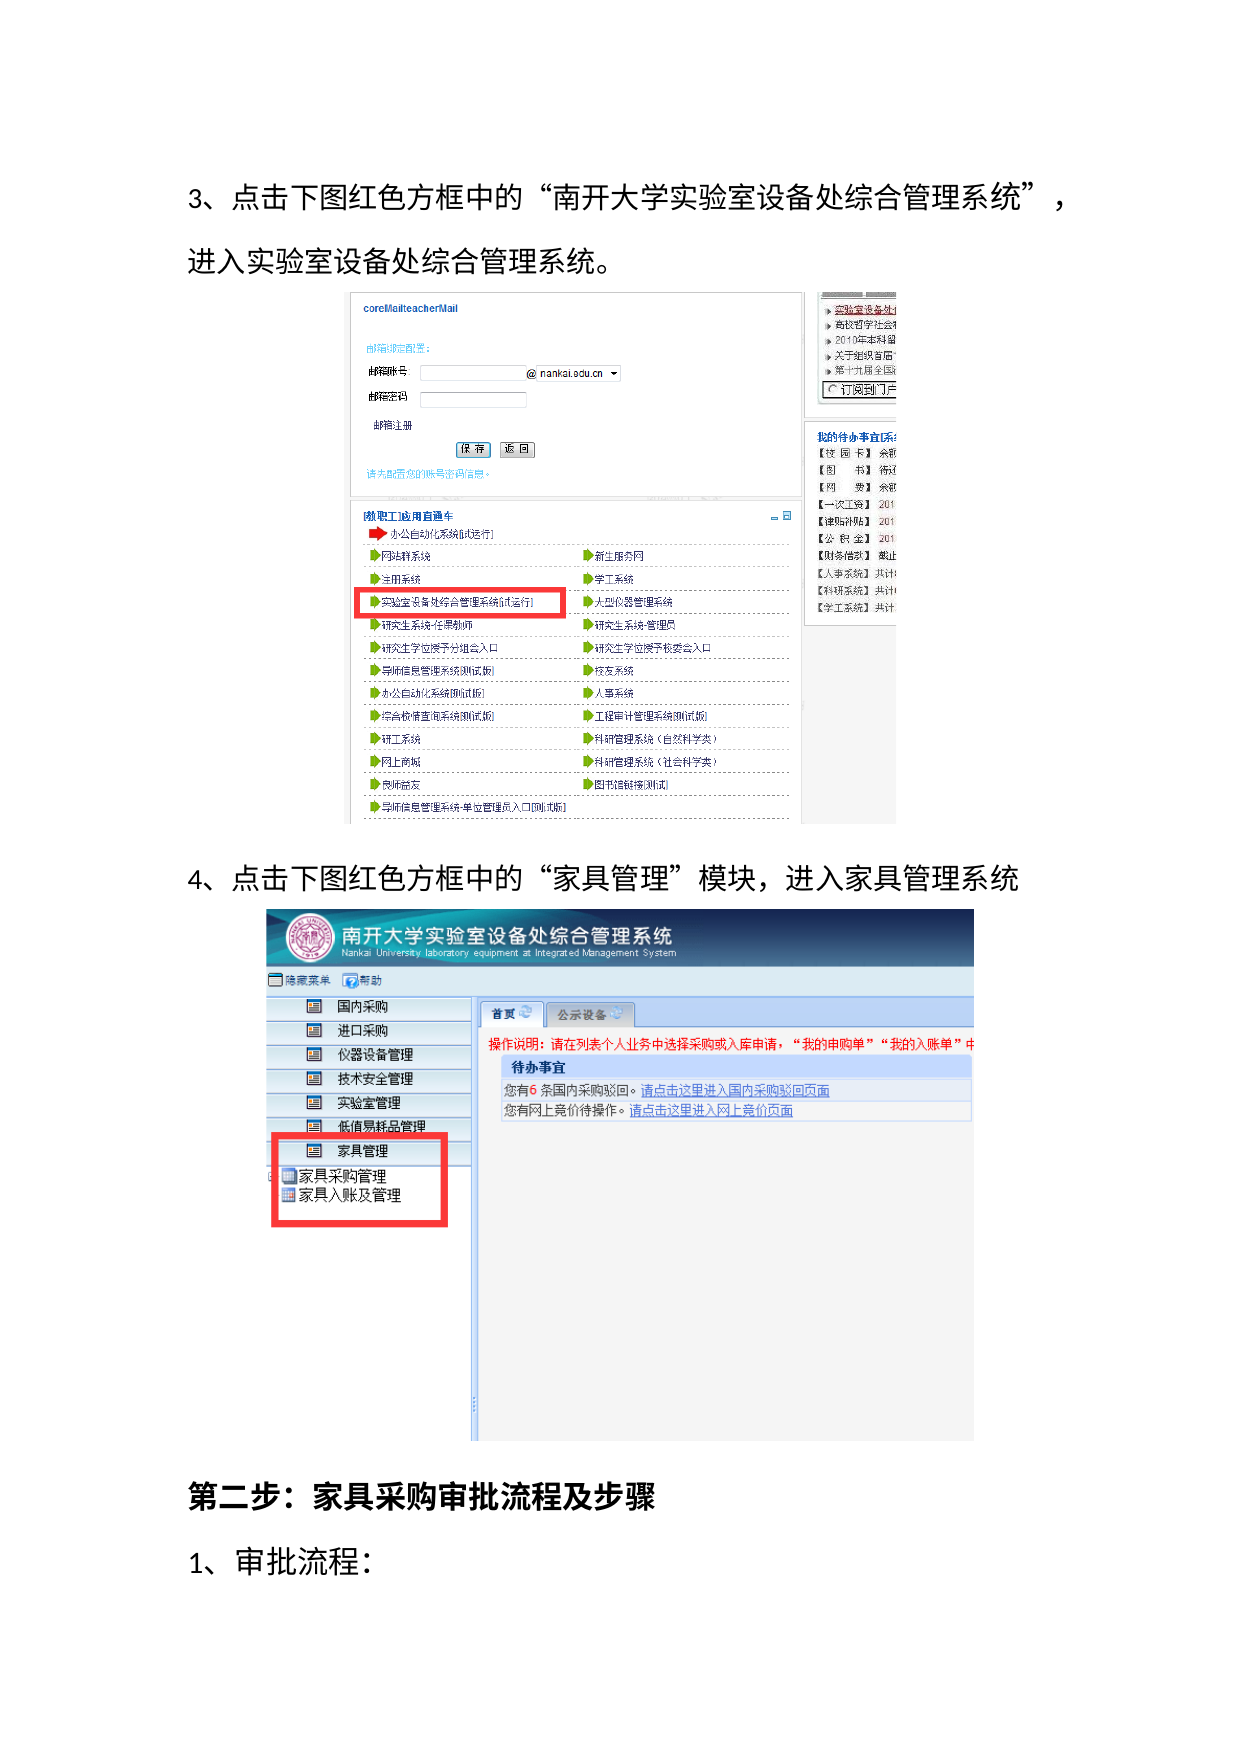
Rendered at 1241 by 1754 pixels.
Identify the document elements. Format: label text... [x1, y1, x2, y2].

text 3、点击下图红色方框中的“南开大学实验室设备处综合管理系统”，进入实验室设备处综合管理系统。 [187, 162, 1053, 292]
text 4、点击下图红色方框中的“家具管理”模块，进入家具管理系统 [187, 844, 1053, 909]
picture [266, 909, 974, 1441]
picture [344, 292, 897, 824]
text 第二步：家具采购审批流程及步骤 [187, 1462, 1053, 1527]
text 1、审批流程： [187, 1527, 1053, 1592]
